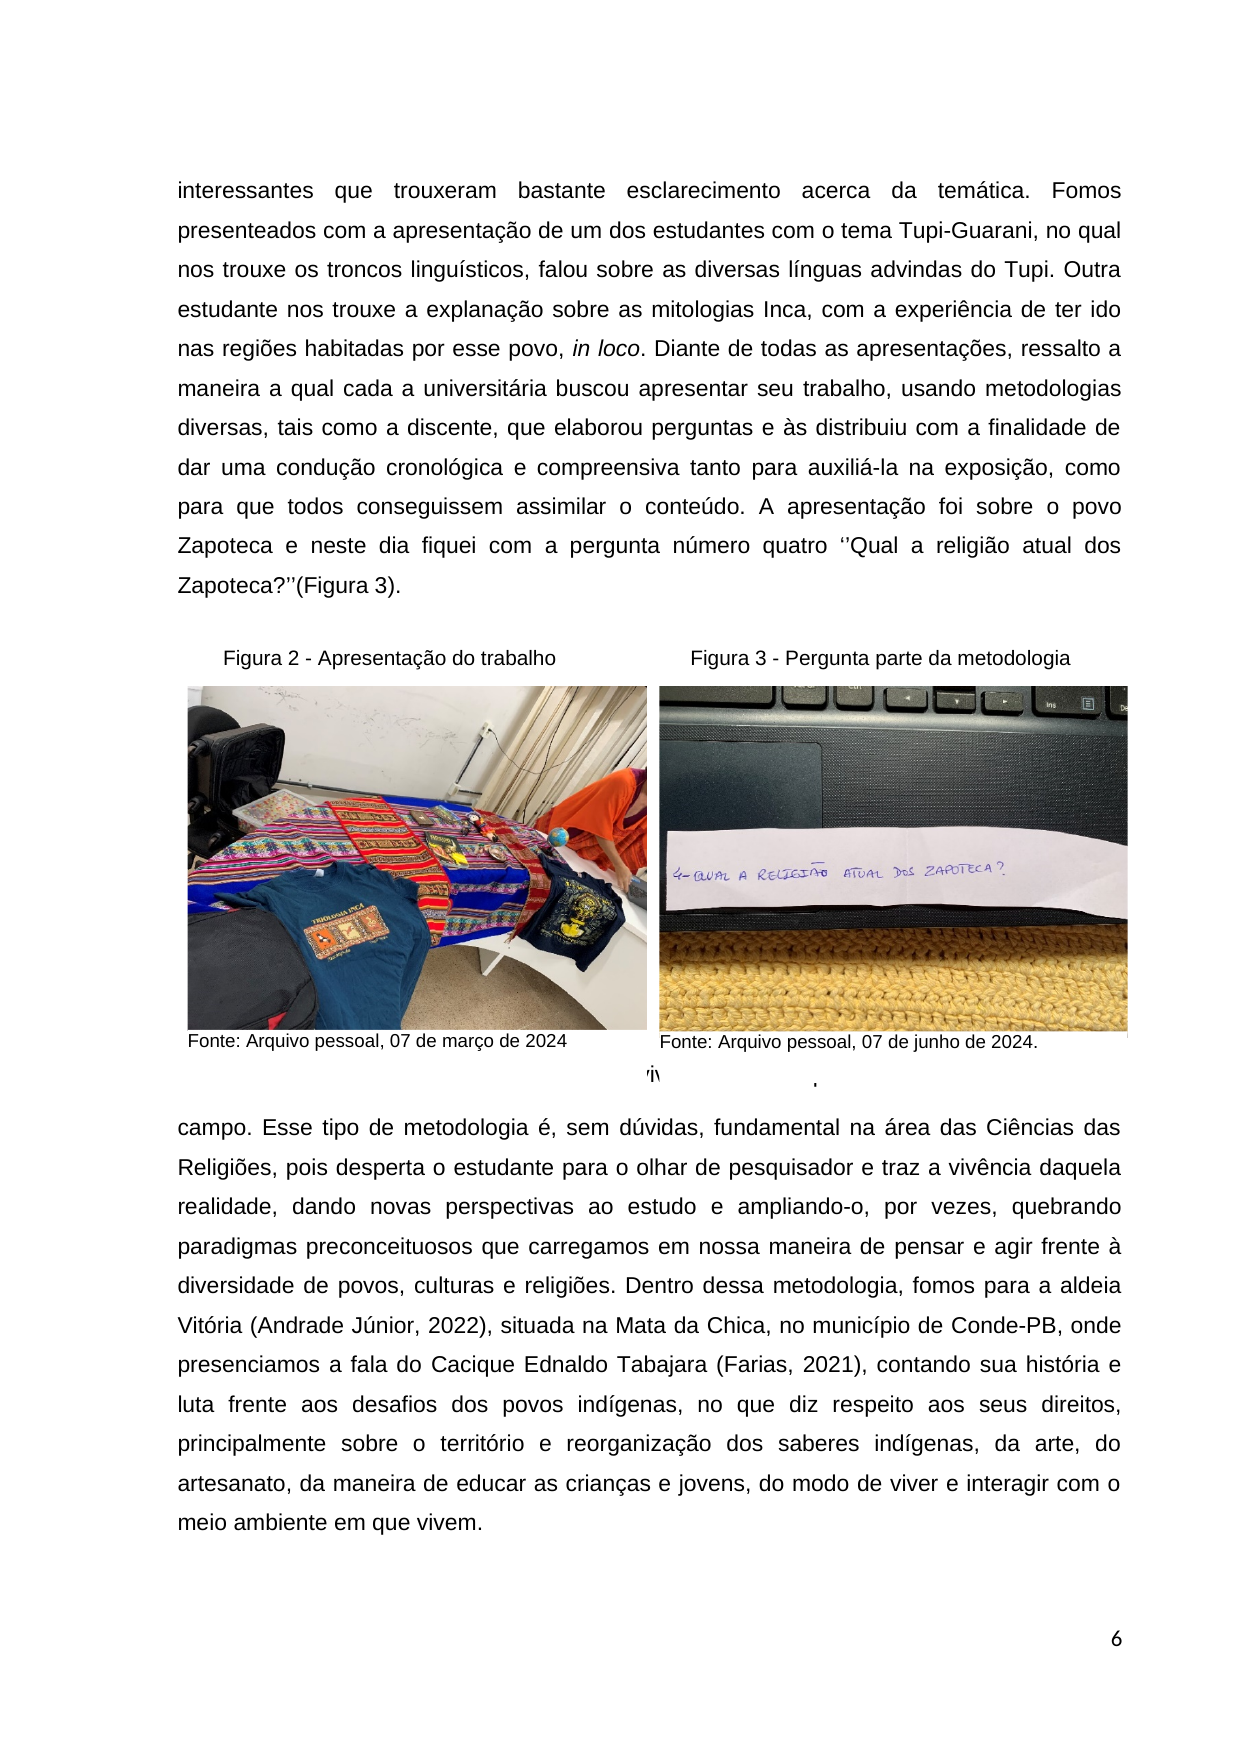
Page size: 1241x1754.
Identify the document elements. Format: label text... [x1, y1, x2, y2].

picture [187, 686, 647, 1029]
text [177, 177, 1122, 598]
picture [659, 686, 1128, 1031]
